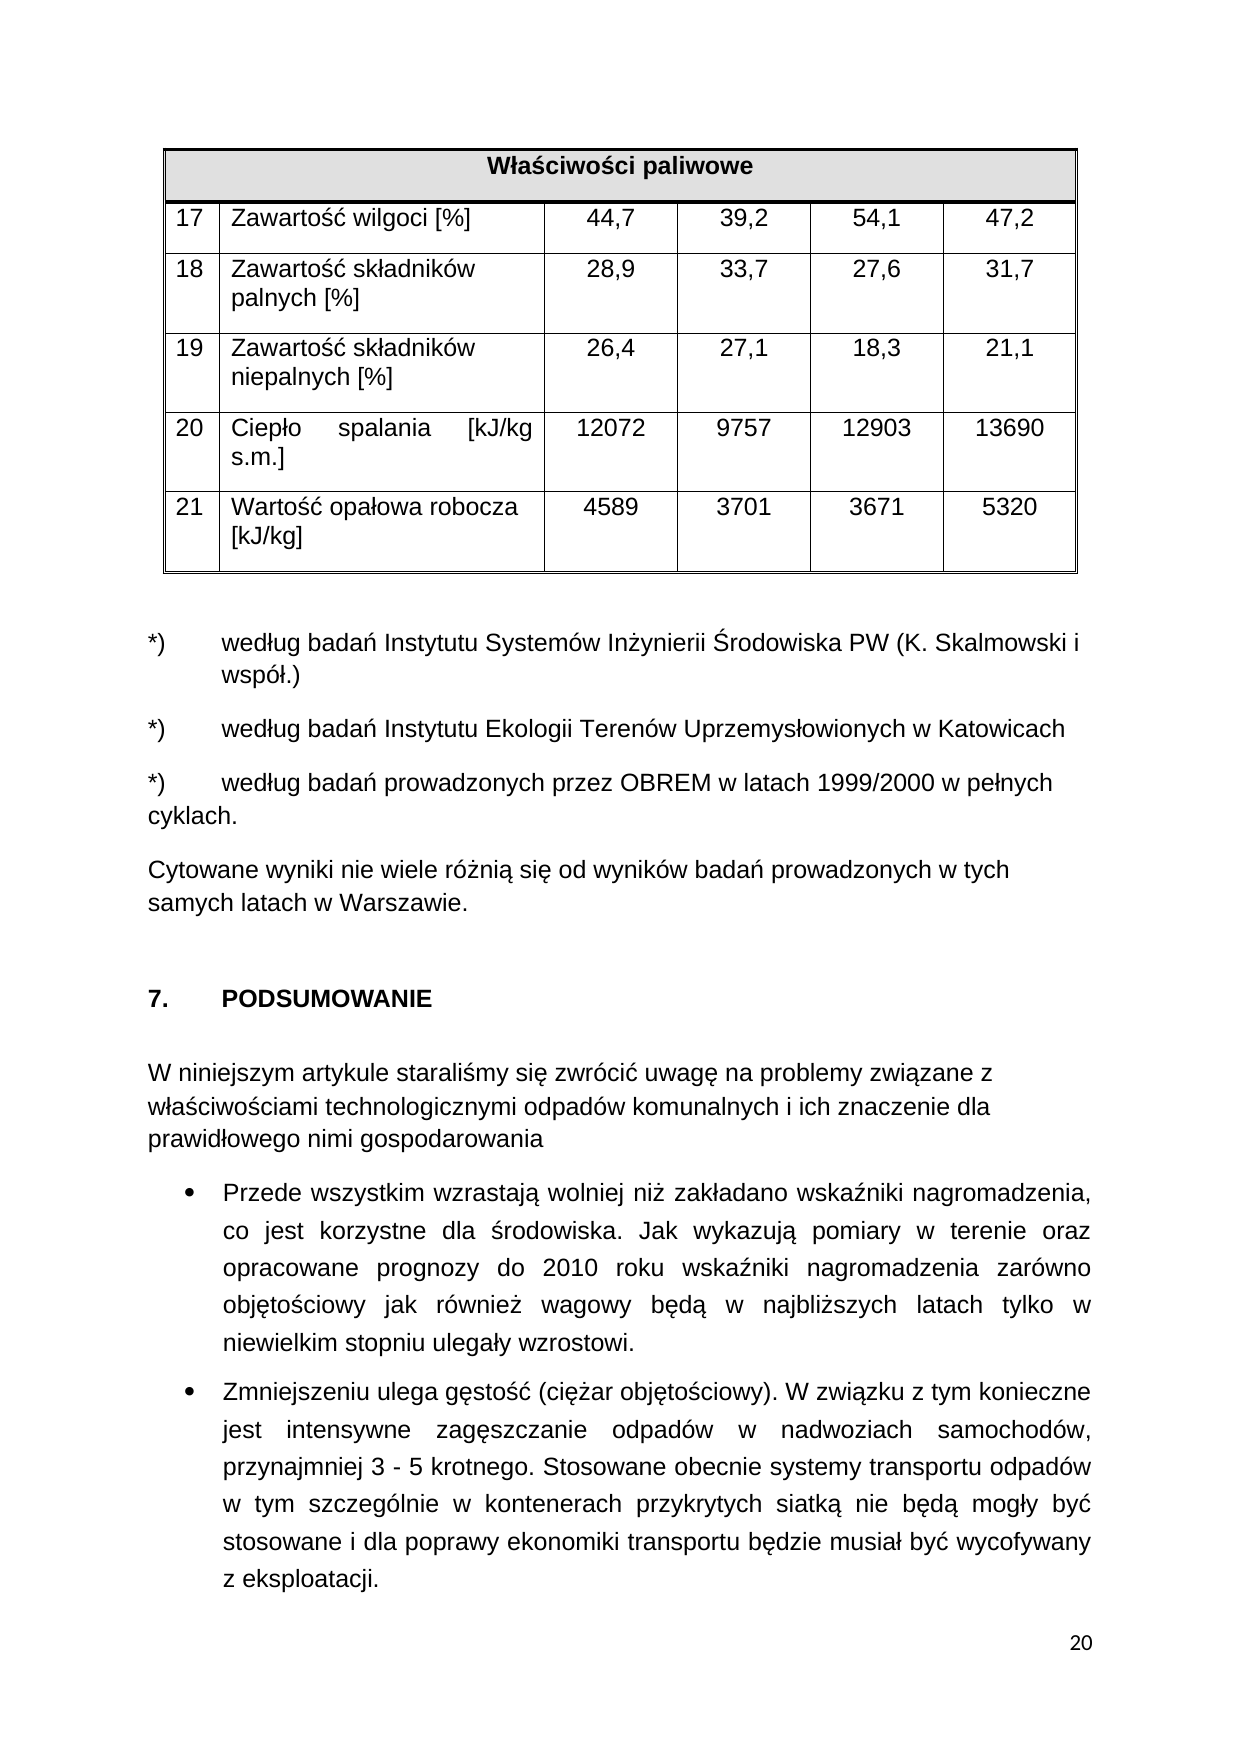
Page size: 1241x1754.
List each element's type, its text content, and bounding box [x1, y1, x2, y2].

table_cell 31,7 [944, 254, 1075, 332]
table_cell 4589 [545, 492, 677, 571]
table_cell 26,4 [545, 334, 677, 412]
table_cell Zawartość składników niepalnych [%] [220, 334, 544, 412]
text Cytowane wyniki nie wiele różnią się od wyników badań prowadzonych w tych samych latach w Warszawie. [148, 855, 1093, 917]
list Przede wszystkim wzrastają wolniej niż zakładano wskaźniki nagromadzenia, co jest korzystne dla środowiska. Jak wykazują pomiary w terenie oraz opracowane prognozy do 2010 roku wskaźniki nagromadzenia zarówno objętościowy jak również wagowy będą w najbliższych latach tylko w niewielkim stopniu ulegały wzrostowi. [185, 1178, 1093, 1356]
table_cell 39,2 [678, 204, 810, 253]
table_cell 27,6 [811, 254, 943, 332]
table_cell 3701 [678, 492, 810, 571]
table_cell 21 [166, 492, 219, 571]
table_cell 47,2 [944, 204, 1075, 253]
table_cell 12072 [545, 413, 677, 491]
table_cell 17 [166, 204, 219, 253]
text *) według badań prowadzonych przez OBREM w latach 1999/2000 w pełnych cyklach. [148, 768, 1093, 830]
table_cell 54,1 [811, 204, 943, 253]
table_cell 19 [166, 334, 219, 412]
table_cell 18 [166, 254, 219, 332]
table_cell Zawartość składników palnych [%] [220, 254, 544, 332]
table_cell 28,9 [545, 254, 677, 332]
table_cell 33,7 [678, 254, 810, 332]
table_cell 12903 [811, 413, 943, 491]
text W niniejszym artykule staraliśmy się zwrócić uwagę na problemy związane z właściwościami technologicznymi odpadów komunalnych i ich znaczenie dla prawidłowego nimi gospodarowania [148, 1058, 1093, 1153]
table_cell Zawartość wilgoci [%] [220, 204, 544, 253]
table_cell 20 [166, 413, 219, 491]
table_header Właściwości paliwowe [166, 151, 1075, 200]
table_cell 44,7 [545, 204, 677, 253]
table_cell 13690 [944, 413, 1075, 491]
table_cell 3671 [811, 492, 943, 571]
table_cell Wartość opałowa robocza [kJ/kg] [220, 492, 544, 571]
table_cell Ciepło spalania [kJ/kg s.m.] [220, 413, 544, 491]
list Zmniejszeniu ulega gęstość (ciężar objętościowy). W związku z tym konieczne jest intensywne zagęszczanie odpadów w nadwoziach samochodów, przynajmniej 3 - 5 krotnego. Stosowane obecnie systemy transportu odpadów w tym szczególnie w kontenerach przykrytych siatką nie będą mogły być stosowane i dla poprawy ekonomiki transportu będzie musiał być wycofywany z eksploatacji. [185, 1377, 1093, 1593]
table_cell 9757 [678, 413, 810, 491]
subtitle Podsumowanie [148, 984, 1093, 1012]
table_cell 27,1 [678, 334, 810, 412]
table_cell 18,3 [811, 334, 943, 412]
text *) według badań Instytutu Ekologii Terenów Uprzemysłowionych w Katowicach [148, 714, 1093, 743]
table_cell 21,1 [944, 334, 1075, 412]
table_cell 5320 [944, 492, 1075, 571]
text *) według badań Instytutu Systemów Inżynierii Środowiska PW (K. Skalmowski i współ.) [148, 627, 1093, 689]
